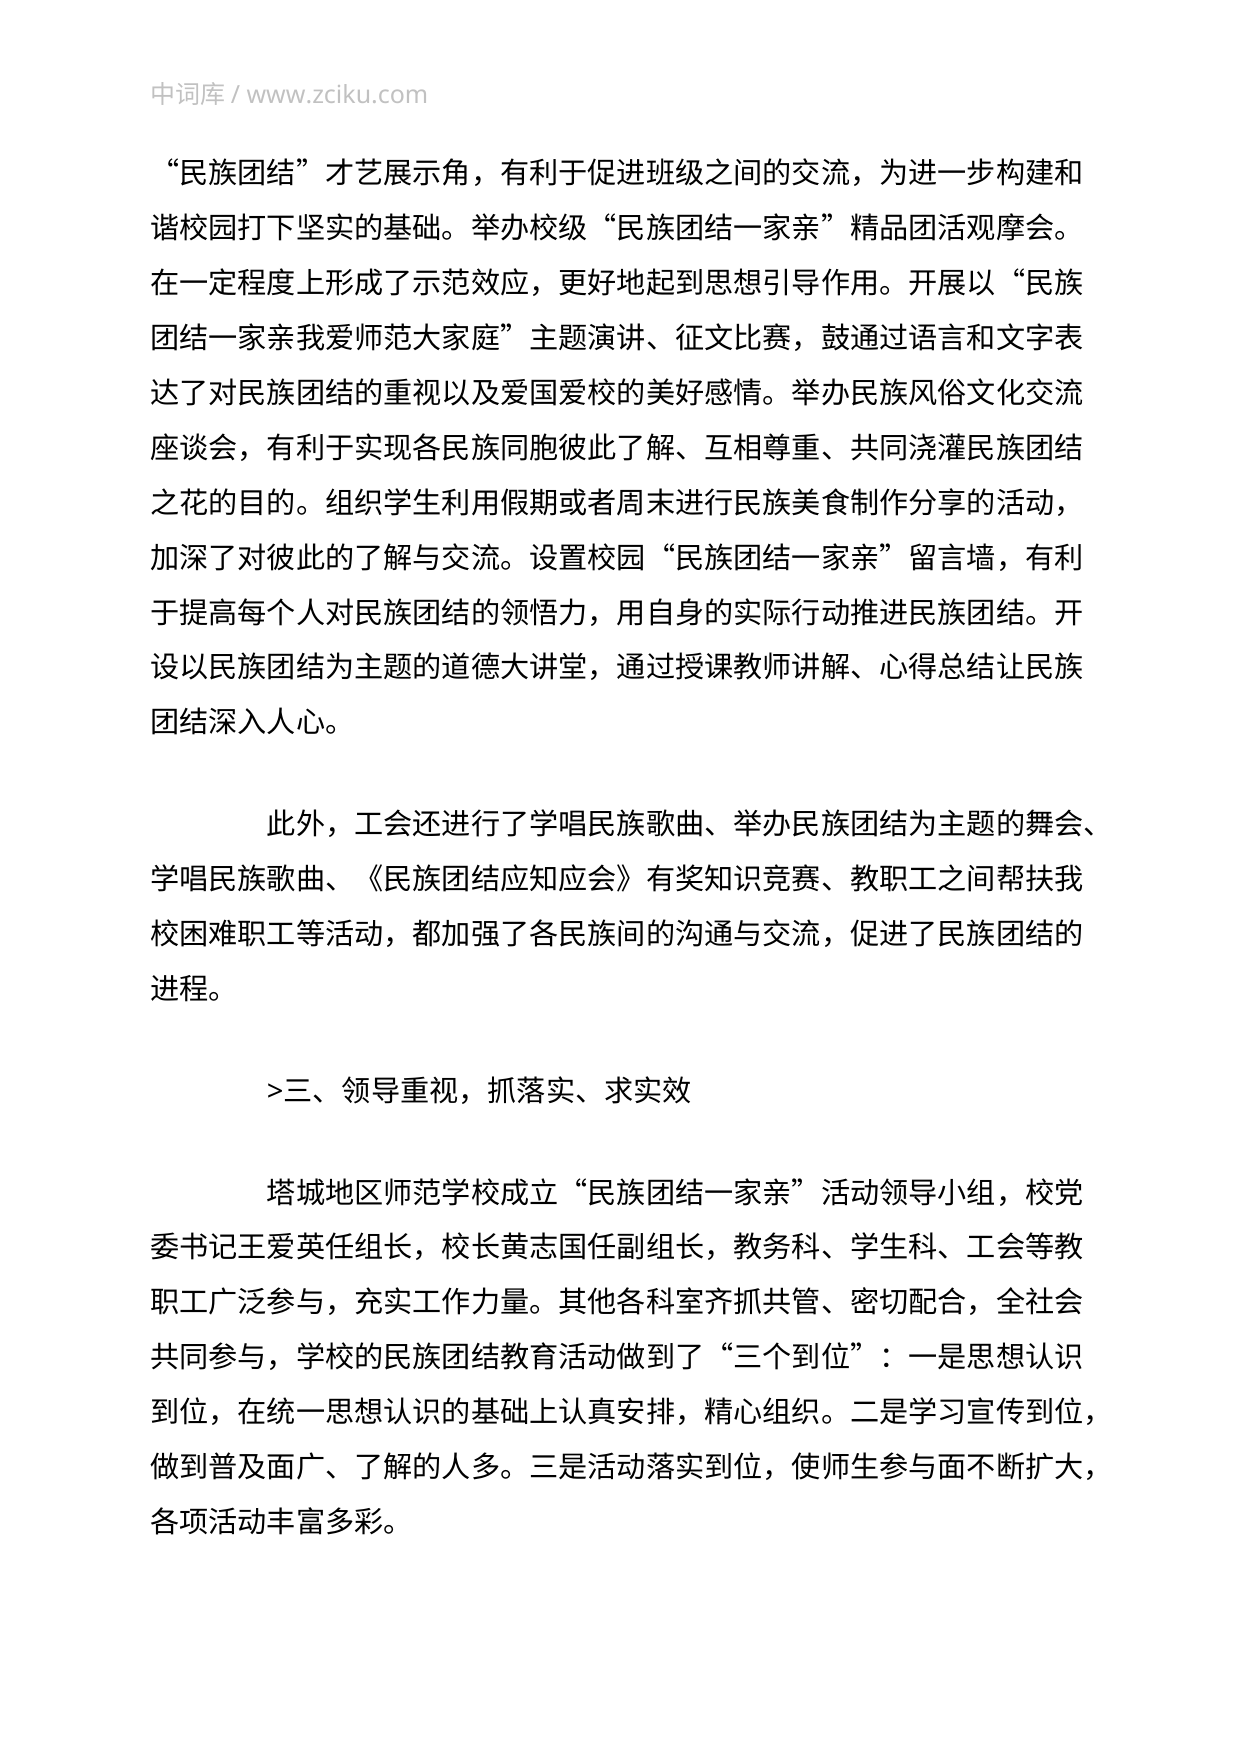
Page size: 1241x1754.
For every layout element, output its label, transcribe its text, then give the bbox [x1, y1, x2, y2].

text 此外，工会还进行了学唱民族歌曲、举办民族团结为主题的舞会、学唱民族歌曲、《民族团结应知应会》有奖知识竞赛、教职工之间帮扶我校困难职工等活动，都加强了各民族间的沟通与交流，促进了民族团结的进程。 [150, 801, 1090, 1008]
text 塔城地区师范学校成立“民族团结一家亲”活动领导小组，校党委书记王爱英任组长，校长黄志国任副组长，教务科、学生科、工会等教职工广泛参与，充实工作力量。其他各科室齐抓共管、密切配合，全社会共同参与，学校的民族团结教育活动做到了“三个到位”：一是思想认识到位，在统一思想认识的基础上认真安排，精心组织。二是学习宣传到位，做到普及面广、了解的人多。三是活动落实到位，使师生参与面不断扩大，各项活动丰富多彩。 [150, 1169, 1090, 1541]
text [150, 150, 1090, 741]
text >三、领导重视，抓落实、求实效 [150, 1067, 1090, 1109]
